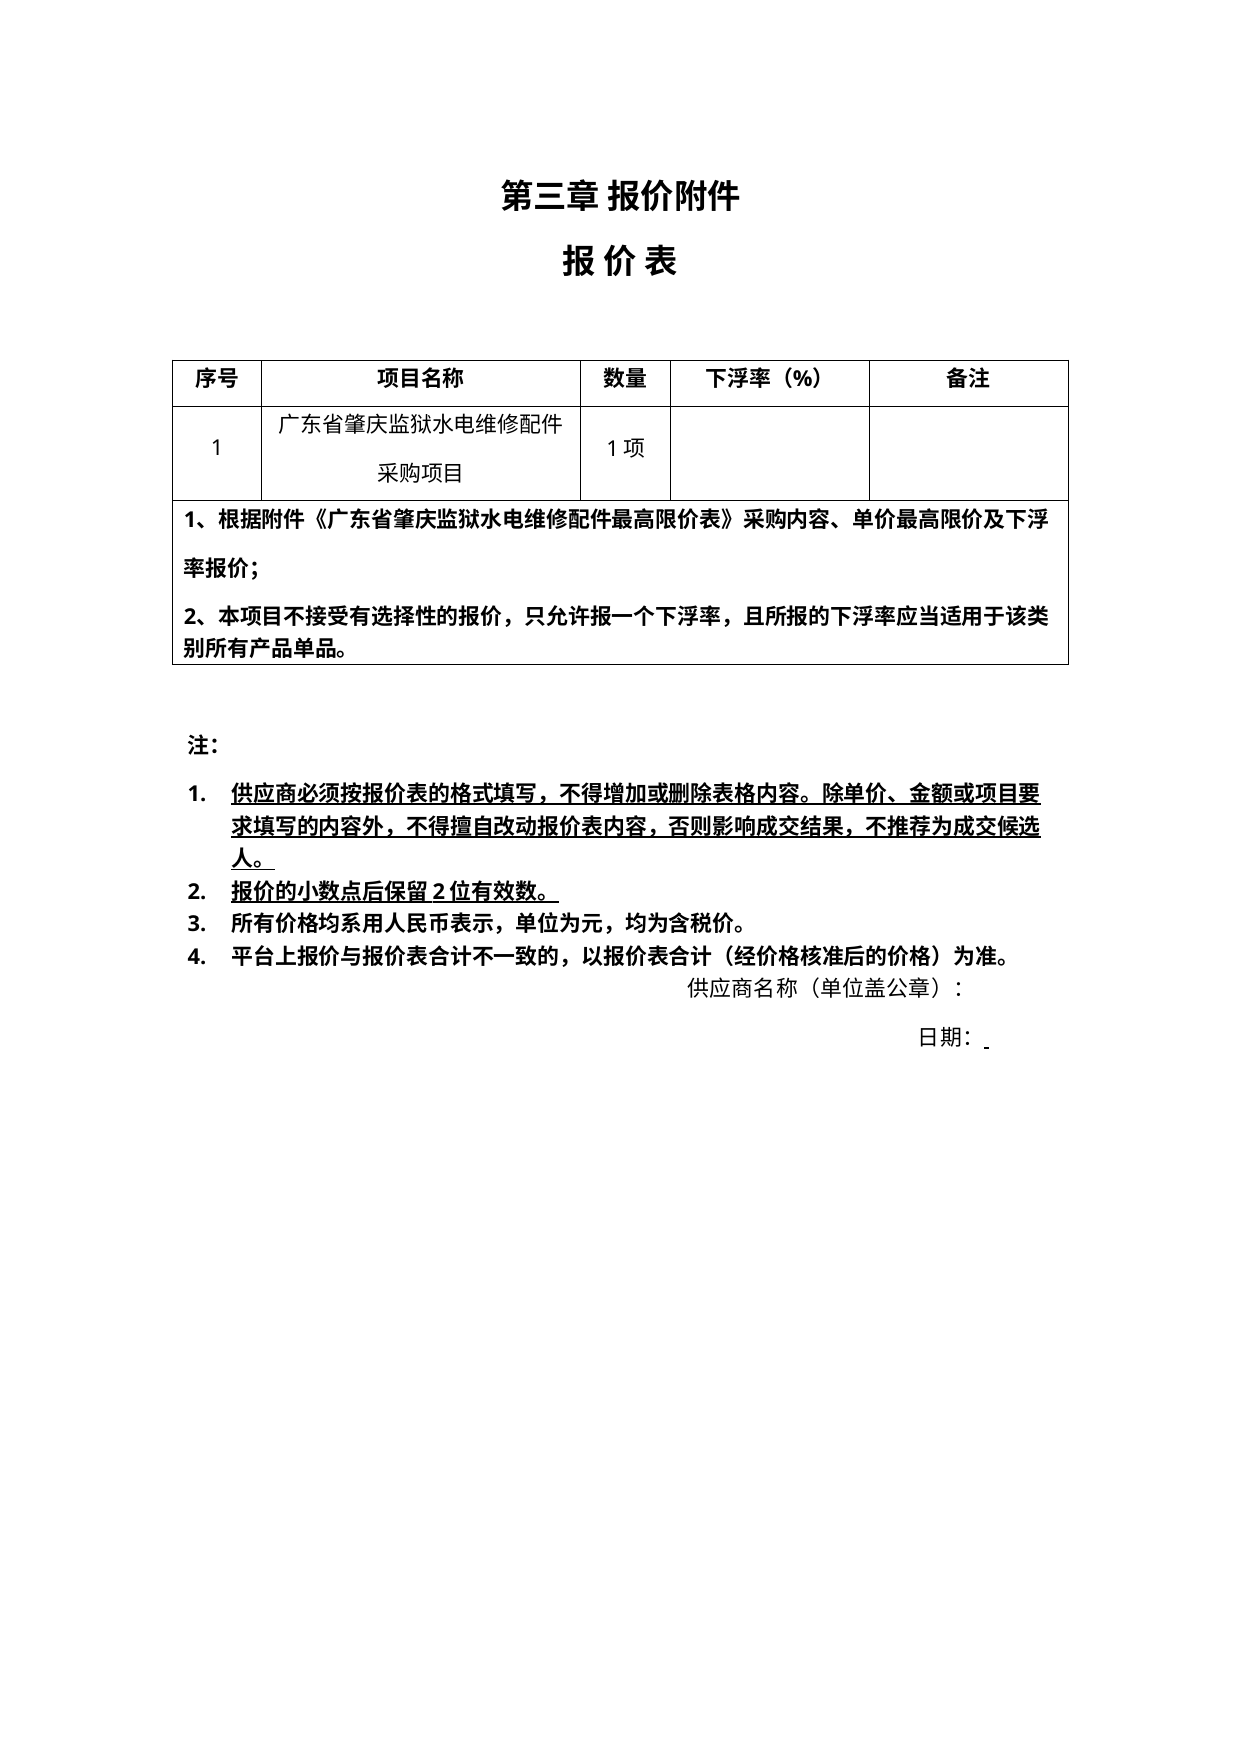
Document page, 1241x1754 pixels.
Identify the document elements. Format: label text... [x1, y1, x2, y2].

table_cell 广东省肇庆监狱水电维修配件采购项目 [262, 407, 580, 500]
list 平台上报价与报价表合计不一致的，以报价表合计（经价格核准后的价格）为准。 [187, 938, 1053, 971]
text 供应商名称（单位盖公章）： [187, 971, 975, 1003]
table_header 备注 [870, 361, 1068, 406]
title 报价附件 [187, 162, 1053, 227]
list 所有价格均系用人民币表示，单位为元，均为含税价。 [187, 906, 1053, 938]
text 日期： [187, 1019, 984, 1052]
list 报价的小数点后保留2位有效数。 [187, 873, 1053, 906]
table_cell 1、根据附件《广东省肇庆监狱水电维修配件最高限价表》采购内容、单价最高限价及下浮率报价； 2、本项目不接受有选择性的报价，只允许报一个下浮率，且所报的下浮率应当适用于该类别所有产品单品。 [173, 501, 1068, 663]
subtitle 报 价 表 [187, 227, 1053, 292]
table_cell [870, 407, 1068, 500]
table_cell 1项 [581, 407, 670, 500]
table_header 下浮率（%） [671, 361, 869, 406]
table_header 数量 [581, 361, 670, 406]
table_header 序号 [173, 361, 261, 406]
table_header 项目名称 [262, 361, 580, 406]
text 注： [187, 728, 1053, 760]
table_cell 1 [173, 407, 261, 500]
list 供应商必须按报价表的格式填写，不得增加或删除表格内容。除单价、金额或项目要求填写的内容外，不得擅自改动报价表内容，否则影响成交结果，不推荐为成交候选人。 [187, 776, 1053, 873]
table_cell [671, 407, 869, 500]
